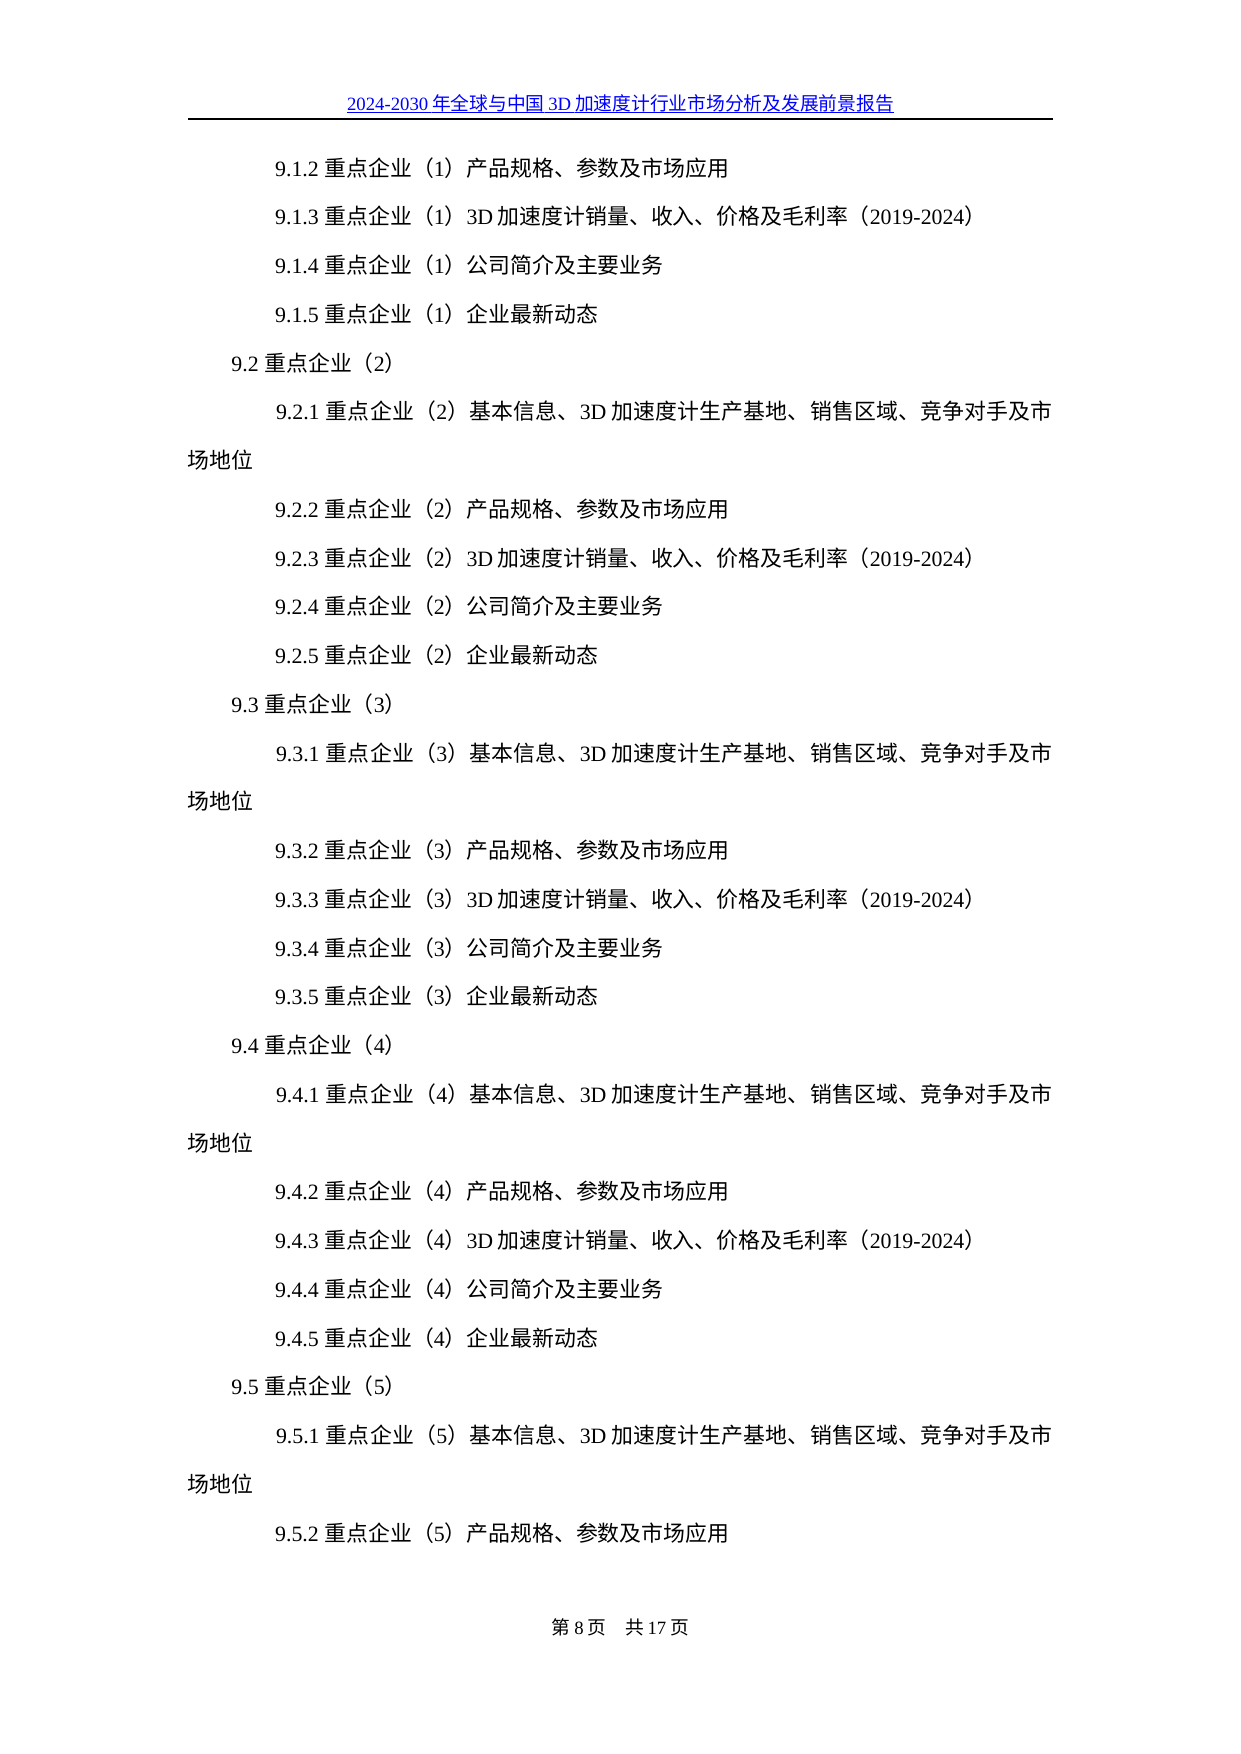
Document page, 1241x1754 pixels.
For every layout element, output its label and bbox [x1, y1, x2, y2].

text [187, 150, 1053, 1548]
